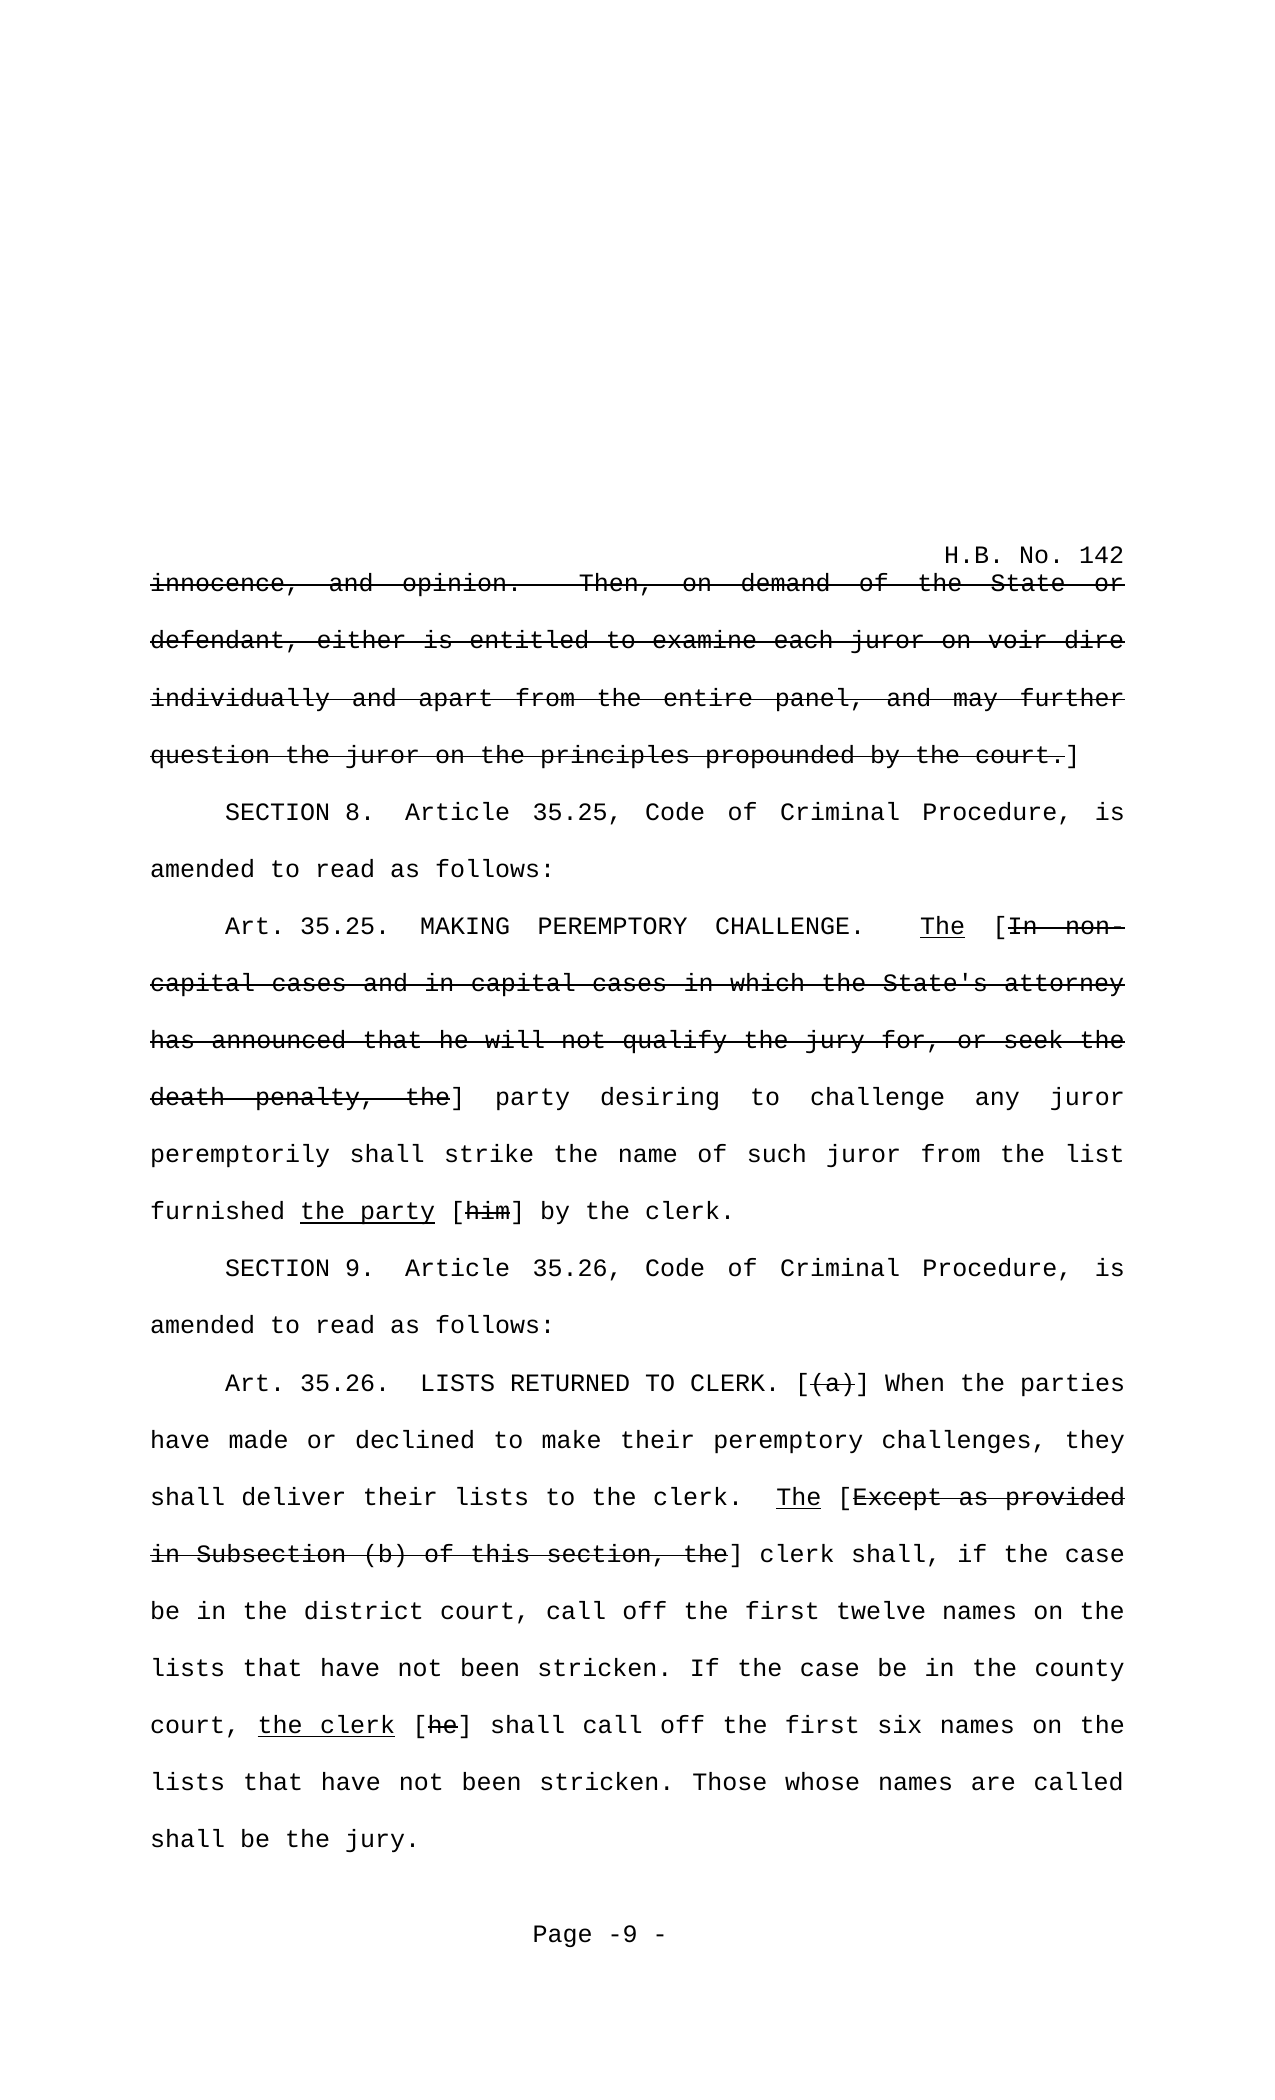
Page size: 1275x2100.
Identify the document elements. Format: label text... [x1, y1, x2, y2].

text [150, 571, 1125, 584]
text Art. 35.25. MAKING PEREMPTORY CHALLENGE. The [In non-capital cases and in capital cases in which the State's attorney has announced that he will not qualify the jury for, or seek the death penalty, the] party desiring to challenge any juror peremptorily shall strike the name of such juror from the list furnished the party [him] by the clerk. [150, 986, 1125, 1041]
text SECTION 8. Article 35.25, Code of Criminal Procedure, is amended to read as follows: [150, 799, 1125, 885]
text Art. 35.25. MAKING PEREMPTORY CHALLENGE. The [In non-capital cases and in capital cases in which the State's attorney has announced that he will not qualify the jury for, or seek the death penalty, the] party desiring to challenge any juror peremptorily shall strike the name of such juror from the list furnished the party [him] by the clerk. [150, 1043, 1125, 1227]
text SECTION 9. Article 35.26, Code of Criminal Procedure, is amended to read as follows: [150, 1256, 1125, 1341]
text Art. 35.25. MAKING PEREMPTORY CHALLENGE. The [In non-capital cases and in capital cases in which the State's attorney has announced that he will not qualify the jury for, or seek the death penalty, the] party desiring to challenge any juror peremptorily shall strike the name of such juror from the list furnished the party [him] by the clerk. [150, 913, 1125, 984]
text Art. 35.26. LISTS RETURNED TO CLERK. [(a)] When the parties have made or declined to make their peremptory challenges, they shall deliver their lists to the clerk. The [Except as provided in Subsection (b) of this section, the] clerk shall, if the case be in the district court, call off the first twelve names on the lists that have not been stricken. If the case be in the county court, the clerk [he] shall call off the first six names on the lists that have not been stricken. Those whose names are called shall be the jury. [150, 1370, 1125, 1855]
